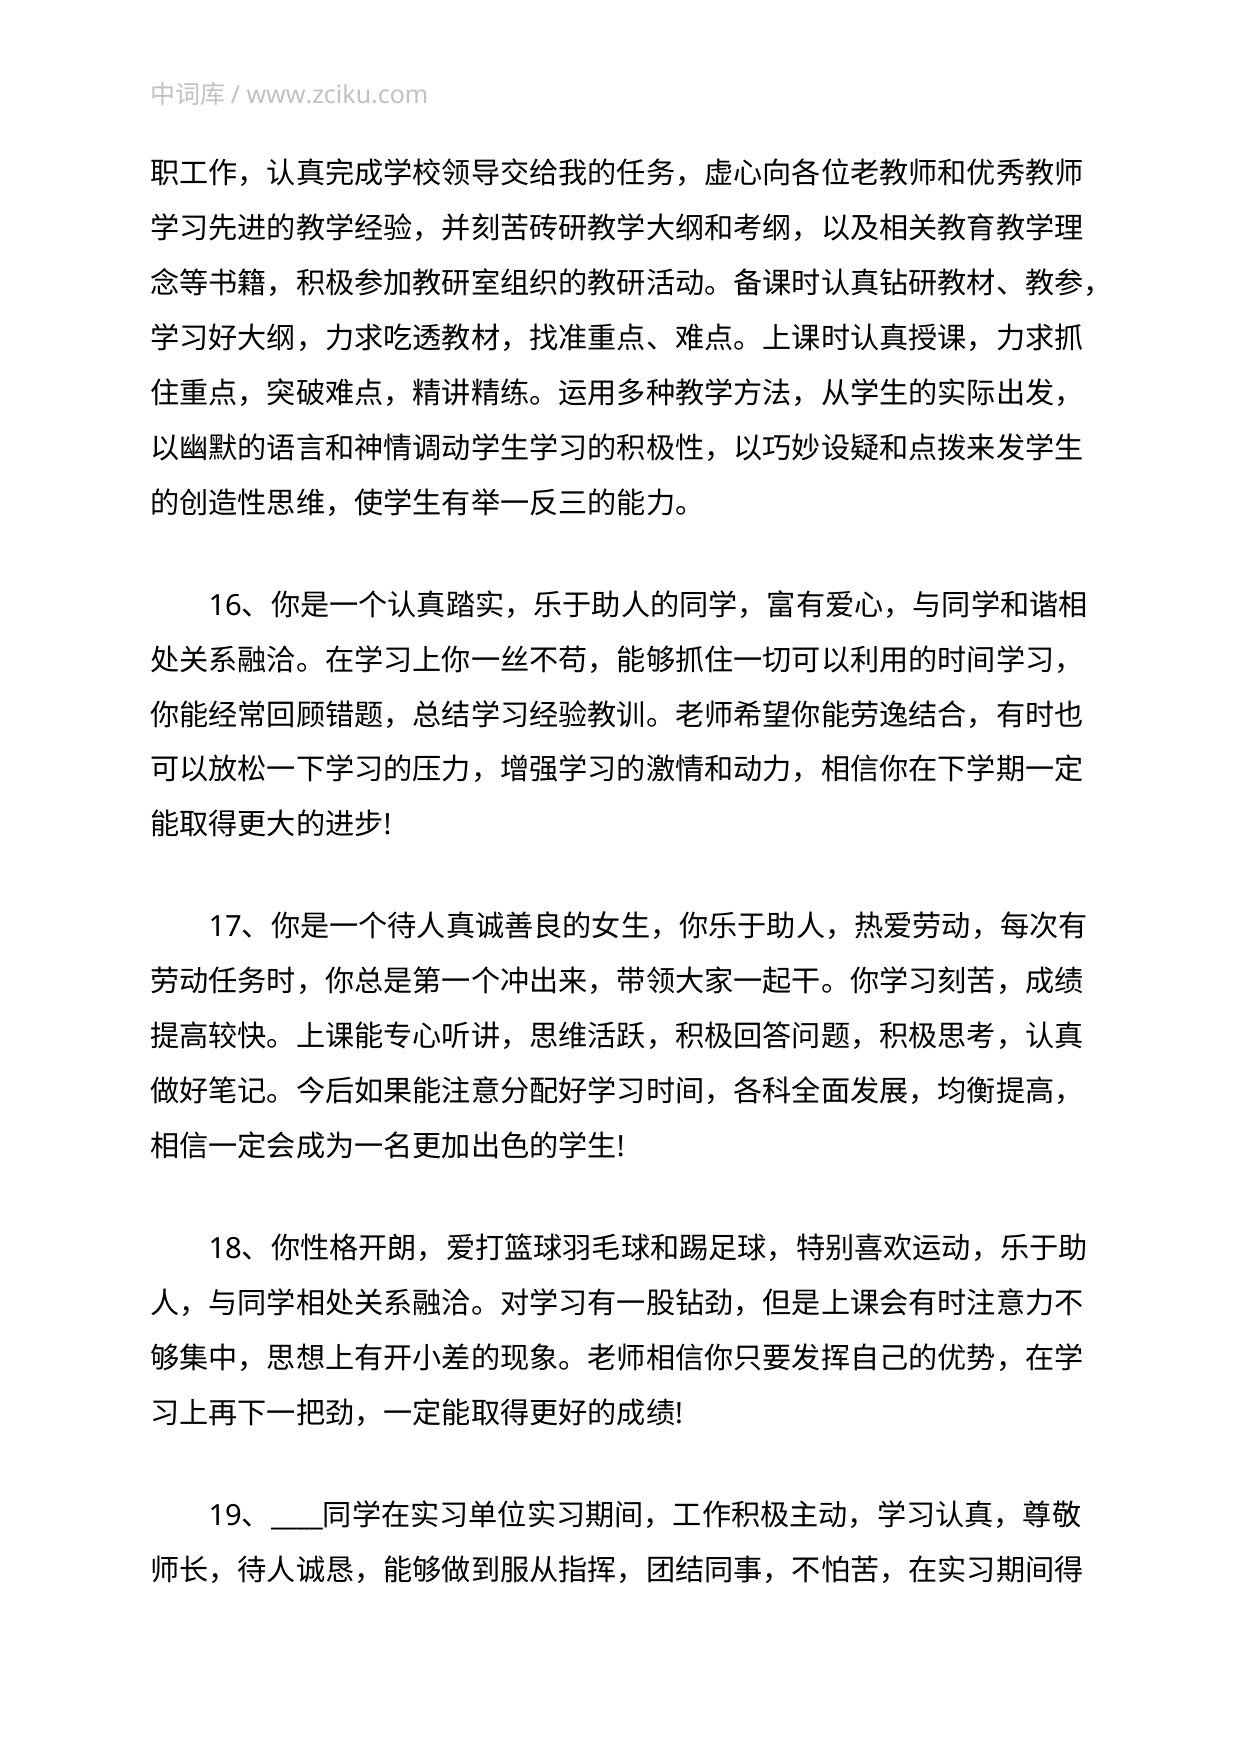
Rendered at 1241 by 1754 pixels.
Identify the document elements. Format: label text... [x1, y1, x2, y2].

text 16、你是一个认真踏实，乐于助人的同学，富有爱心，与同学和谐相处关系融洽。在学习上你一丝不苟，能够抓住一切可以利用的时间学习，你能经常回顾错题，总结学习经验教训。老师希望你能劳逸结合，有时也可以放松一下学习的压力，增强学习的激情和动力，相信你在下学期一定能取得更大的进步! [150, 581, 1090, 843]
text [150, 150, 1090, 522]
text 18、你性格开朗，爱打篮球羽毛球和踢足球，特别喜欢运动，乐于助人，与同学相处关系融洽。对学习有一股钻劲，但是上课会有时注意力不够集中，思想上有开小差的现象。老师相信你只要发挥自己的优势，在学习上再下一把劲，一定能取得更好的成绩! [150, 1224, 1090, 1432]
text 17、你是一个待人真诚善良的女生，你乐于助人，热爱劳动，每次有劳动任务时，你总是第一个冲出来，带领大家一起干。你学习刻苦，成绩提高较快。上课能专心听讲，思维活跃，积极回答问题，积极思考，认真做好笔记。今后如果能注意分配好学习时间，各科全面发展，均衡提高，相信一定会成为一名更加出色的学生! [150, 903, 1090, 1165]
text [150, 1491, 1090, 1588]
